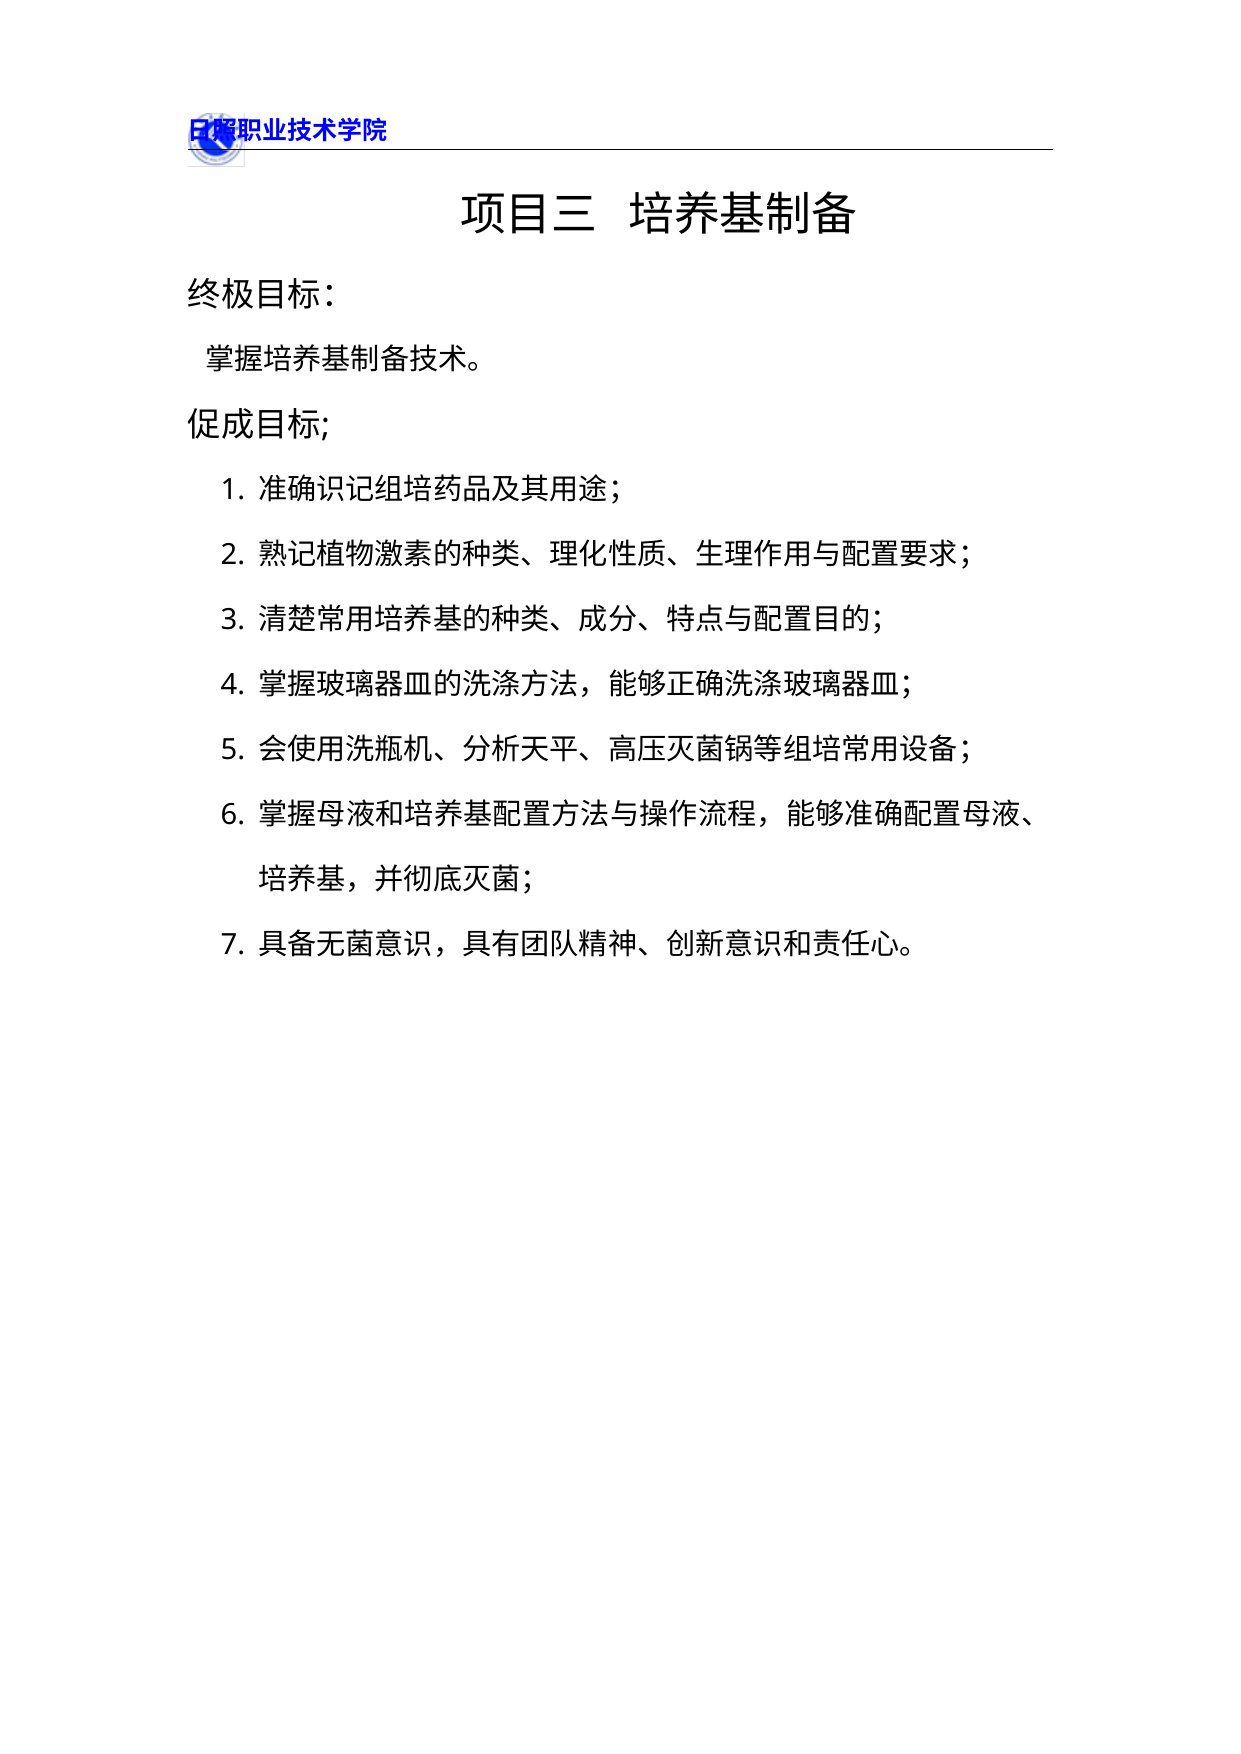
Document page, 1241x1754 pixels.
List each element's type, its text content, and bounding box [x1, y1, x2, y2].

text 掌握培养基制备技术。 [187, 324, 1053, 389]
list 掌握母液和培养基配置方法与操作流程，能够准确配置母液、培养基，并彻底灭菌； [220, 779, 1053, 909]
picture [187, 113, 246, 162]
list 掌握玻璃器皿的洗涤方法，能够正确洗涤玻璃器皿； [220, 649, 1053, 714]
text 促成目标; [187, 389, 1053, 454]
text 项目三 培养基制备 [187, 162, 1053, 259]
list 会使用洗瓶机、分析天平、高压灭菌锅等组培常用设备； [220, 714, 1053, 779]
list 清楚常用培养基的种类、成分、特点与配置目的； [220, 584, 1053, 649]
list 熟记植物激素的种类、理化性质、生理作用与配置要求； [220, 519, 1053, 584]
list 具备无菌意识，具有团队精神、创新意识和责任心。 [220, 909, 1053, 974]
list 准确识记组培药品及其用途； [220, 454, 1053, 519]
text 终极目标： [187, 259, 1053, 324]
